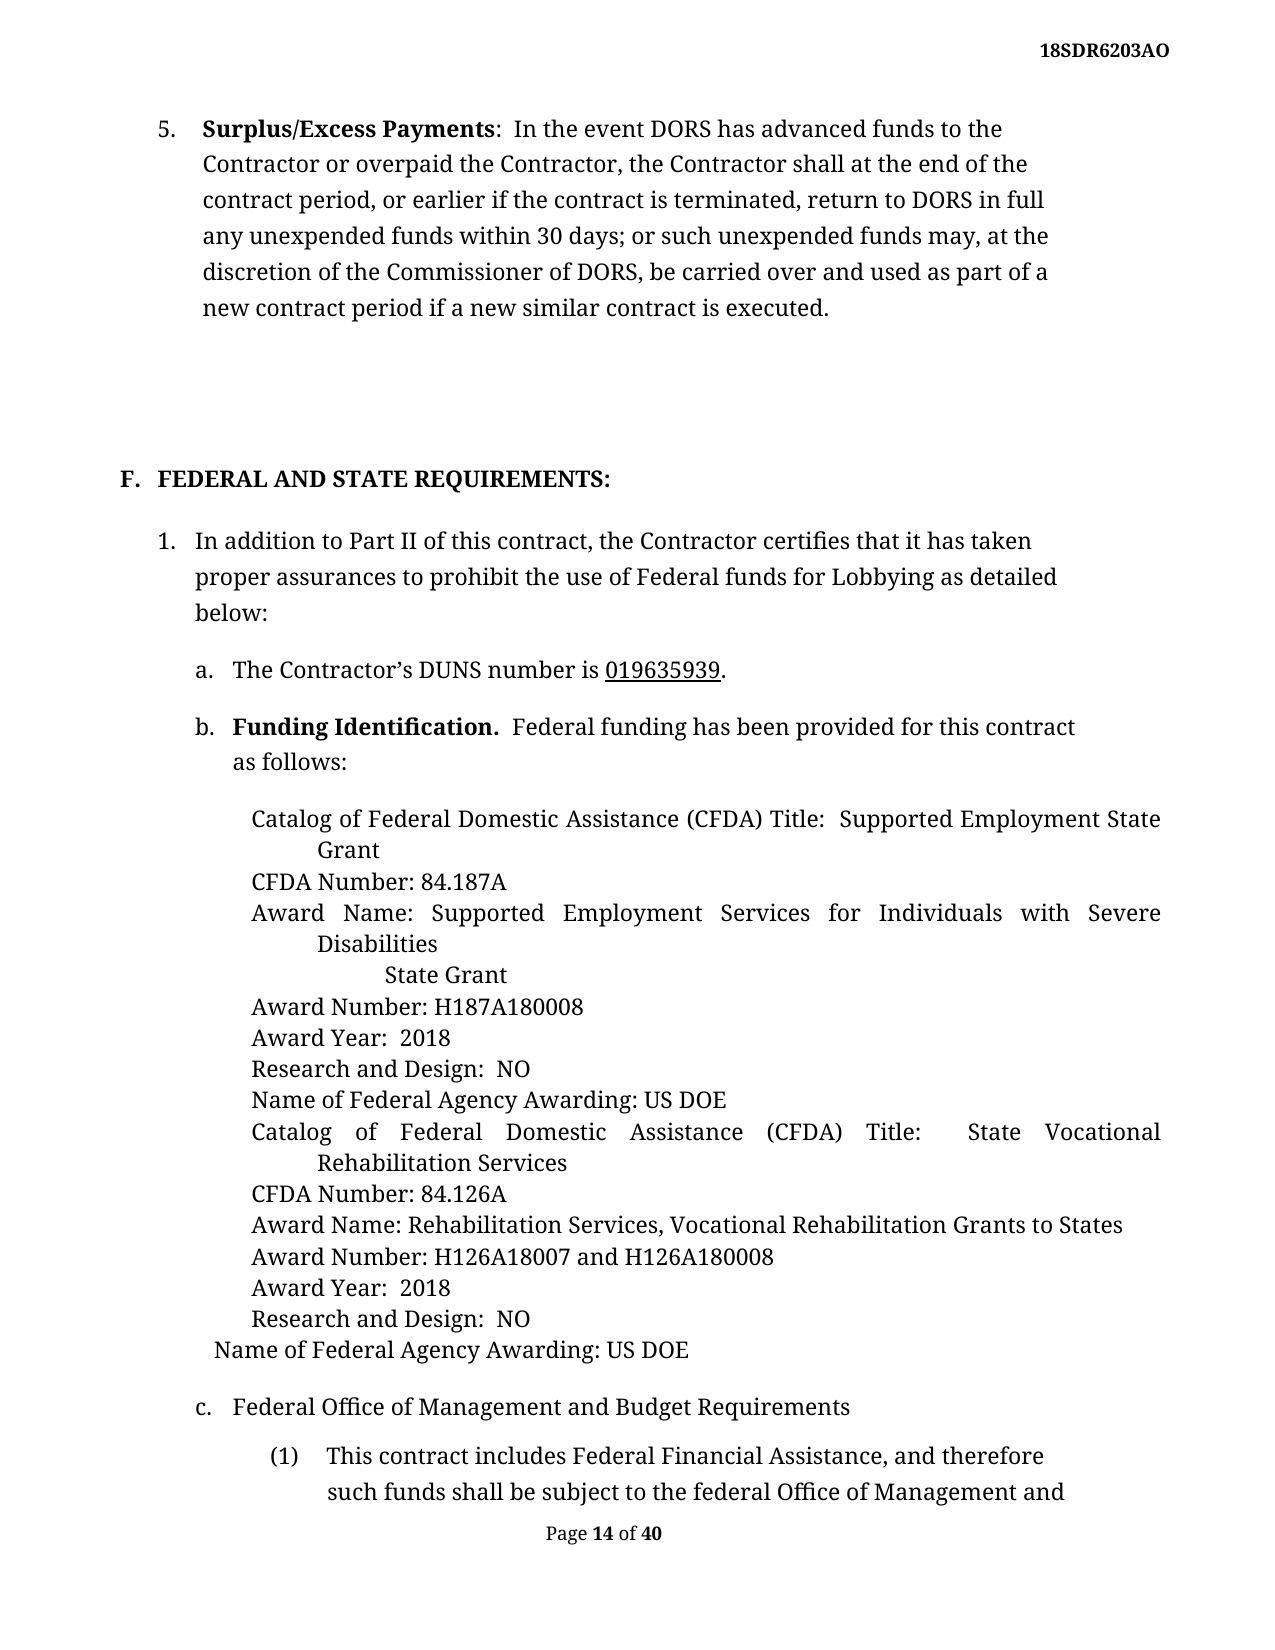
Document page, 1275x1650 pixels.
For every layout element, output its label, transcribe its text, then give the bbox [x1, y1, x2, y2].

text Research and Design: NO [251, 1303, 1162, 1334]
text b. Funding Identification. Federal funding has been provided for this contract as follows: [195, 710, 1087, 778]
text F. FEDERAL AND STATE REQUIREMENTS: [120, 462, 1087, 494]
text CFDA Number: 84.187A [251, 866, 1162, 897]
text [270, 1439, 1087, 1507]
text Award Number: H187A180008 [251, 991, 1162, 1022]
list Surplus/Excess Payments: In the event DORS has advanced funds to the Contractor or overpaid the Contractor, the Contractor shall at the end of the contract period, or earlier if the contract is terminated, return to DORS in full any unexpended funds within 30 days; or such unexpended funds may, at the discretion of the Commissioner of DORS, be carried over and used as part of a new contract period if a new similar contract is executed. [157, 112, 1087, 323]
text c. Federal Office of Management and Budget Requirements [195, 1391, 1087, 1422]
text Award Year: 2018 [251, 1022, 1162, 1053]
text Catalog of Federal Domestic Assistance (CFDA) Title: State Vocational Rehabilitation Services [251, 1116, 1162, 1178]
text Award Name: Supported Employment Services for Individuals with Severe Disabilities [251, 897, 1162, 959]
text CFDA Number: 84.126A [251, 1178, 1162, 1209]
text Name of Federal Agency Awarding: US DOE [251, 1084, 1162, 1116]
text Award Year: 2018 [251, 1272, 1162, 1303]
list The Contractor’s DUNS number is 019635939. [195, 654, 1087, 685]
list In addition to Part II of this contract, the Contractor certifies that it has taken proper assurances to prohibit the use of Federal funds for Lobbying as detailed below: [157, 525, 1087, 628]
text Research and Design: NO [251, 1053, 1162, 1084]
text Catalog of Federal Domestic Assistance (CFDA) Title: Supported Employment State Grant [251, 803, 1162, 866]
text Name of Federal Agency Awarding: US DOE [214, 1334, 1162, 1366]
text Award Name: Rehabilitation Services, Vocational Rehabilitation Grants to States [251, 1209, 1162, 1241]
text State Grant [251, 959, 1162, 991]
text Award Number: H126A18007 and H126A180008 [251, 1241, 1162, 1272]
